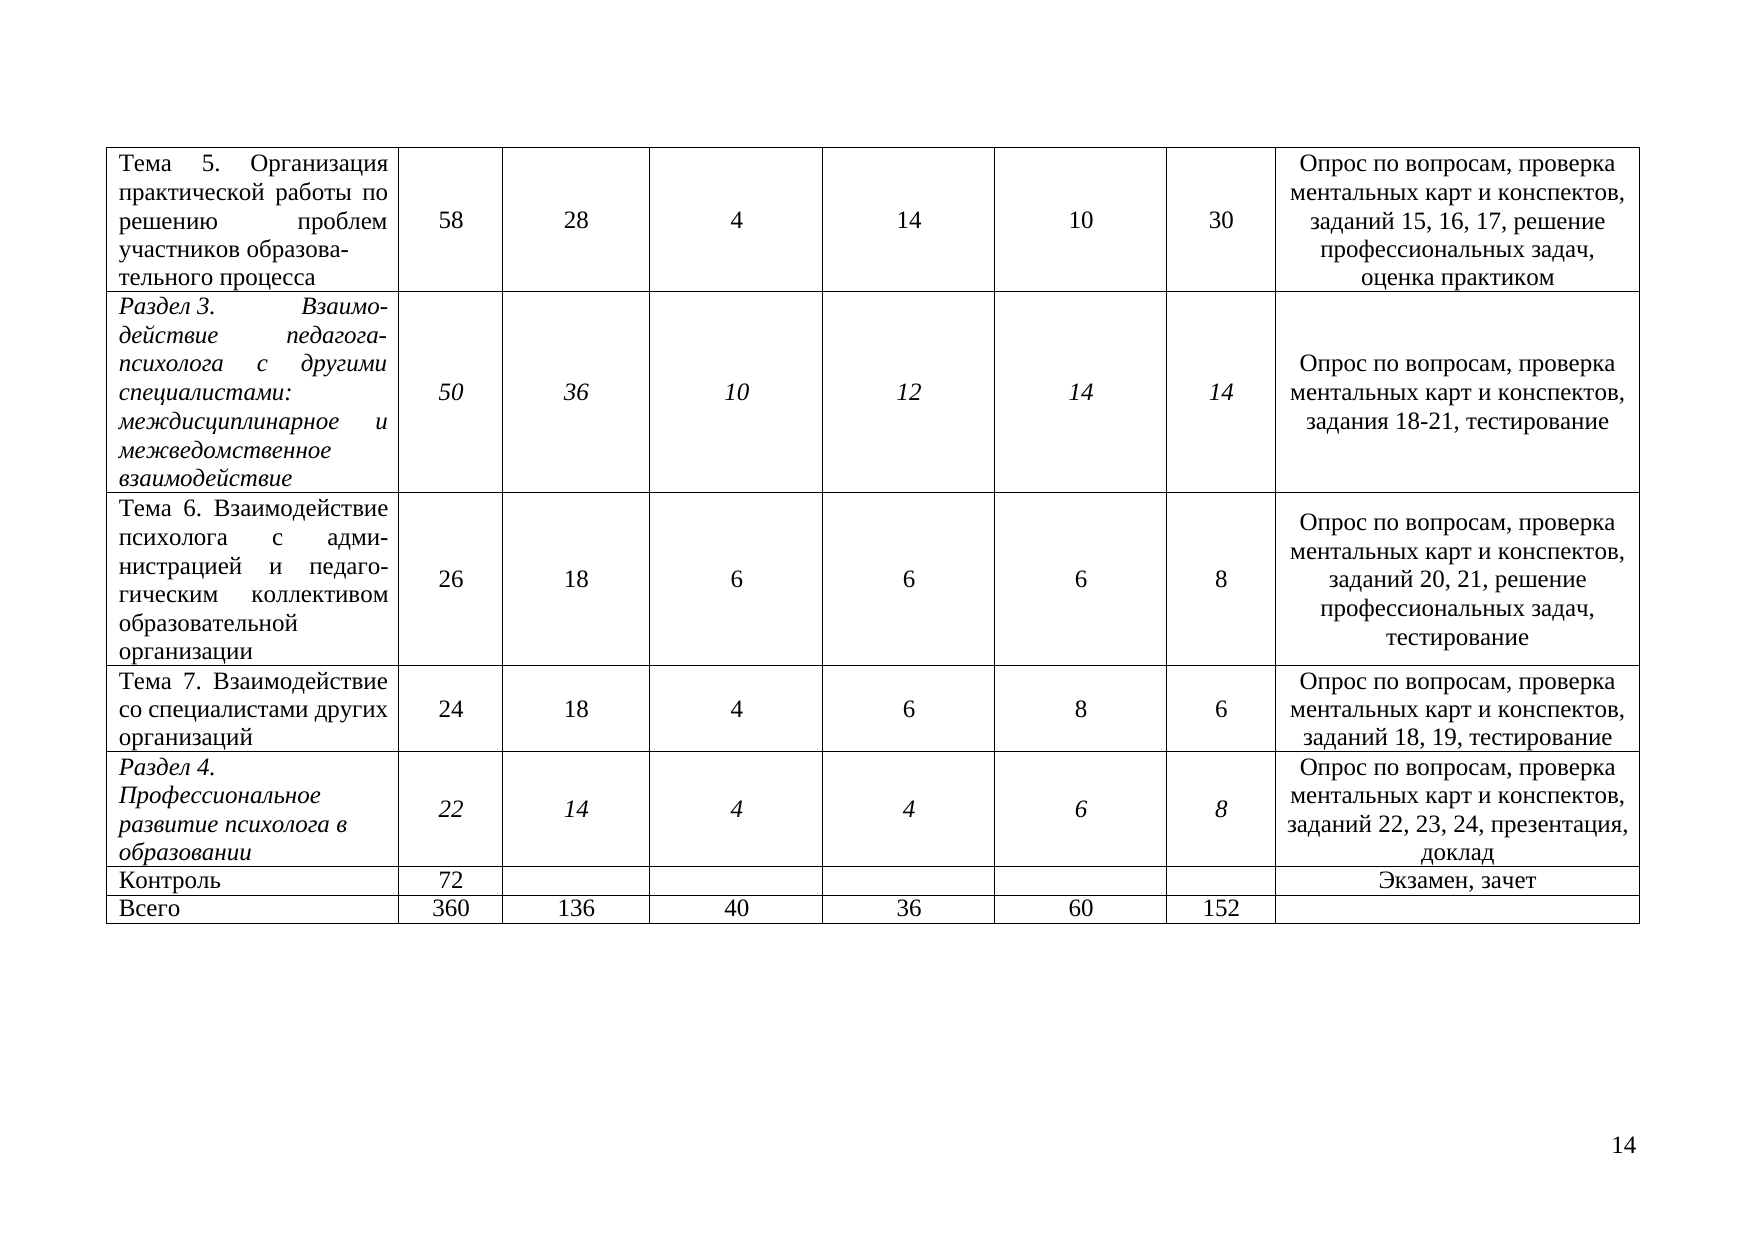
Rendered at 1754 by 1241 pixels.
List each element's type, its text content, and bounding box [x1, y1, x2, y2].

table_header Опрос по вопросам, проверка ментальных карт и конспектов, заданий 15, 16, 17, решение профессиональных задач, оценка практиком [1276, 148, 1639, 291]
table_cell 12 [823, 292, 994, 492]
table_cell 14 [1167, 292, 1275, 492]
table_cell 10 [650, 292, 822, 492]
table_cell 36 [823, 896, 994, 923]
table_cell 136 [503, 896, 649, 923]
table_cell 18 [503, 666, 649, 751]
table_cell Опрос по вопросам, проверка ментальных карт и конспектов, заданий 22, 23, 24, презентация, доклад [1276, 752, 1639, 866]
table_header 14 [823, 148, 994, 291]
table_cell Раздел 4. Профессиональное развитие психолога в образовании [107, 752, 398, 866]
table_header 4 [650, 148, 822, 291]
table_cell Опрос по вопросам, проверка ментальных карт и конспектов, заданий 18, 19, тестирование [1276, 666, 1639, 751]
table_cell 14 [995, 292, 1166, 492]
table_cell 6 [995, 493, 1166, 665]
table_cell 8 [995, 666, 1166, 751]
table_cell Контроль [107, 867, 398, 894]
table_cell 6 [823, 493, 994, 665]
table_cell 18 [503, 493, 649, 665]
table_cell Всего [107, 896, 398, 923]
table_header 10 [995, 148, 1166, 291]
table_cell [503, 867, 649, 894]
table_cell 360 [399, 896, 502, 923]
text 14 [96, 1130, 1636, 1158]
table_cell 8 [1167, 493, 1275, 665]
table_cell 6 [650, 493, 822, 665]
table_cell 40 [650, 896, 822, 923]
table_header 28 [503, 148, 649, 291]
table_cell 8 [1167, 752, 1275, 866]
table_cell [823, 867, 994, 894]
table_cell Опрос по вопросам, проверка ментальных карт и конспектов, задания 18-21, тестирование [1276, 292, 1639, 492]
table_cell [1167, 867, 1275, 894]
table_cell Опрос по вопросам, проверка ментальных карт и конспектов, заданий 20, 21, решение профессиональных задач, тестирование [1276, 493, 1639, 665]
table_cell [1276, 896, 1639, 923]
table_cell [995, 867, 1166, 894]
table_cell 4 [650, 666, 822, 751]
table_header 58 [399, 148, 502, 291]
table_cell 24 [399, 666, 502, 751]
table_cell 72 [399, 867, 502, 894]
table_cell 26 [399, 493, 502, 665]
table_cell 4 [650, 752, 822, 866]
table_cell 60 [995, 896, 1166, 923]
table_cell Тема 6. Взаимодействие психолога с адми- нистрацией и педаго- гическим коллективом образовательной организации [107, 493, 398, 665]
table_cell 14 [503, 752, 649, 866]
table_cell 6 [823, 666, 994, 751]
table_cell 50 [399, 292, 502, 492]
table_cell 22 [399, 752, 502, 866]
table_cell 152 [1167, 896, 1275, 923]
table_cell Экзамен, зачет [1276, 867, 1639, 894]
table_cell 4 [823, 752, 994, 866]
table_cell [650, 867, 822, 894]
table_cell 6 [995, 752, 1166, 866]
table_cell Раздел 3. Взаимо- действие педагога- психолога с другими специалистами: междисциплинарное и межведомственное взаимодействие [107, 292, 398, 492]
table_cell 6 [1167, 666, 1275, 751]
table_header Тема 5. Организация практической работы по решению проблем участников образова- тельного процесса [107, 148, 398, 291]
table_header 30 [1167, 148, 1275, 291]
table_cell 36 [503, 292, 649, 492]
table_cell Тема 7. Взаимодействие со специалистами других организаций [107, 666, 398, 751]
